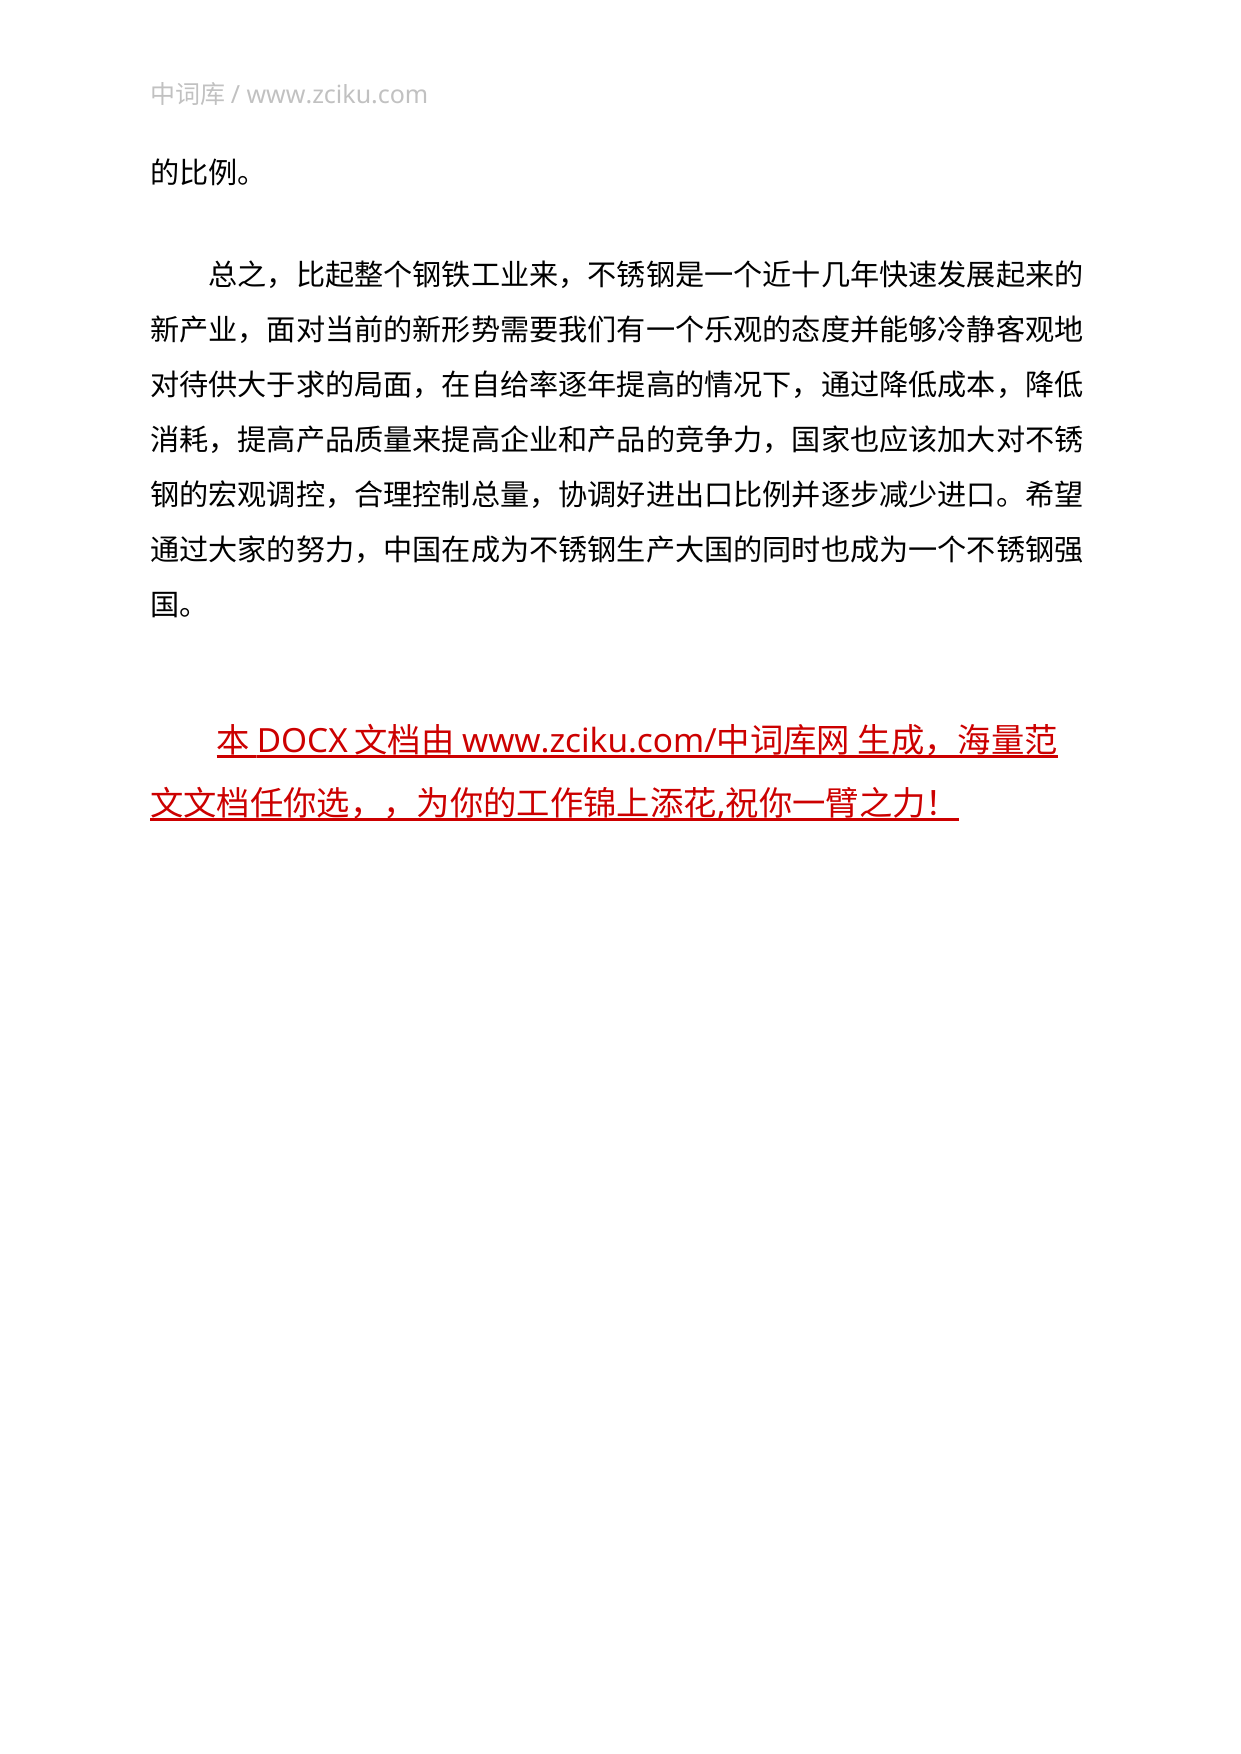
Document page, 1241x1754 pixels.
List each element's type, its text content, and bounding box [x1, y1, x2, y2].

text 总之，比起整个钢铁工业来，不锈钢是一个近十几年快速发展起来的新产业，面对当前的新形势需要我们有一个乐观的态度并能够冷静客观地对待供大于求的局面，在自给率逐年提高的情况下，通过降低成本，降低消耗，提高产品质量来提高企业和产品的竞争力，国家也应该加大对不锈钢的宏观调控，合理控制总量，协调好进出口比例并逐步减少进口。希望通过大家的努力，中国在成为不锈钢生产大国的同时也成为一个不锈钢强国。 [150, 252, 1090, 623]
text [150, 150, 1090, 192]
text 本DOCX文档由 www.zciku.com/中词库网 生成，海量范文文档任你选，，为你的工作锦上添花,祝你一臂之力！ [150, 714, 1090, 825]
